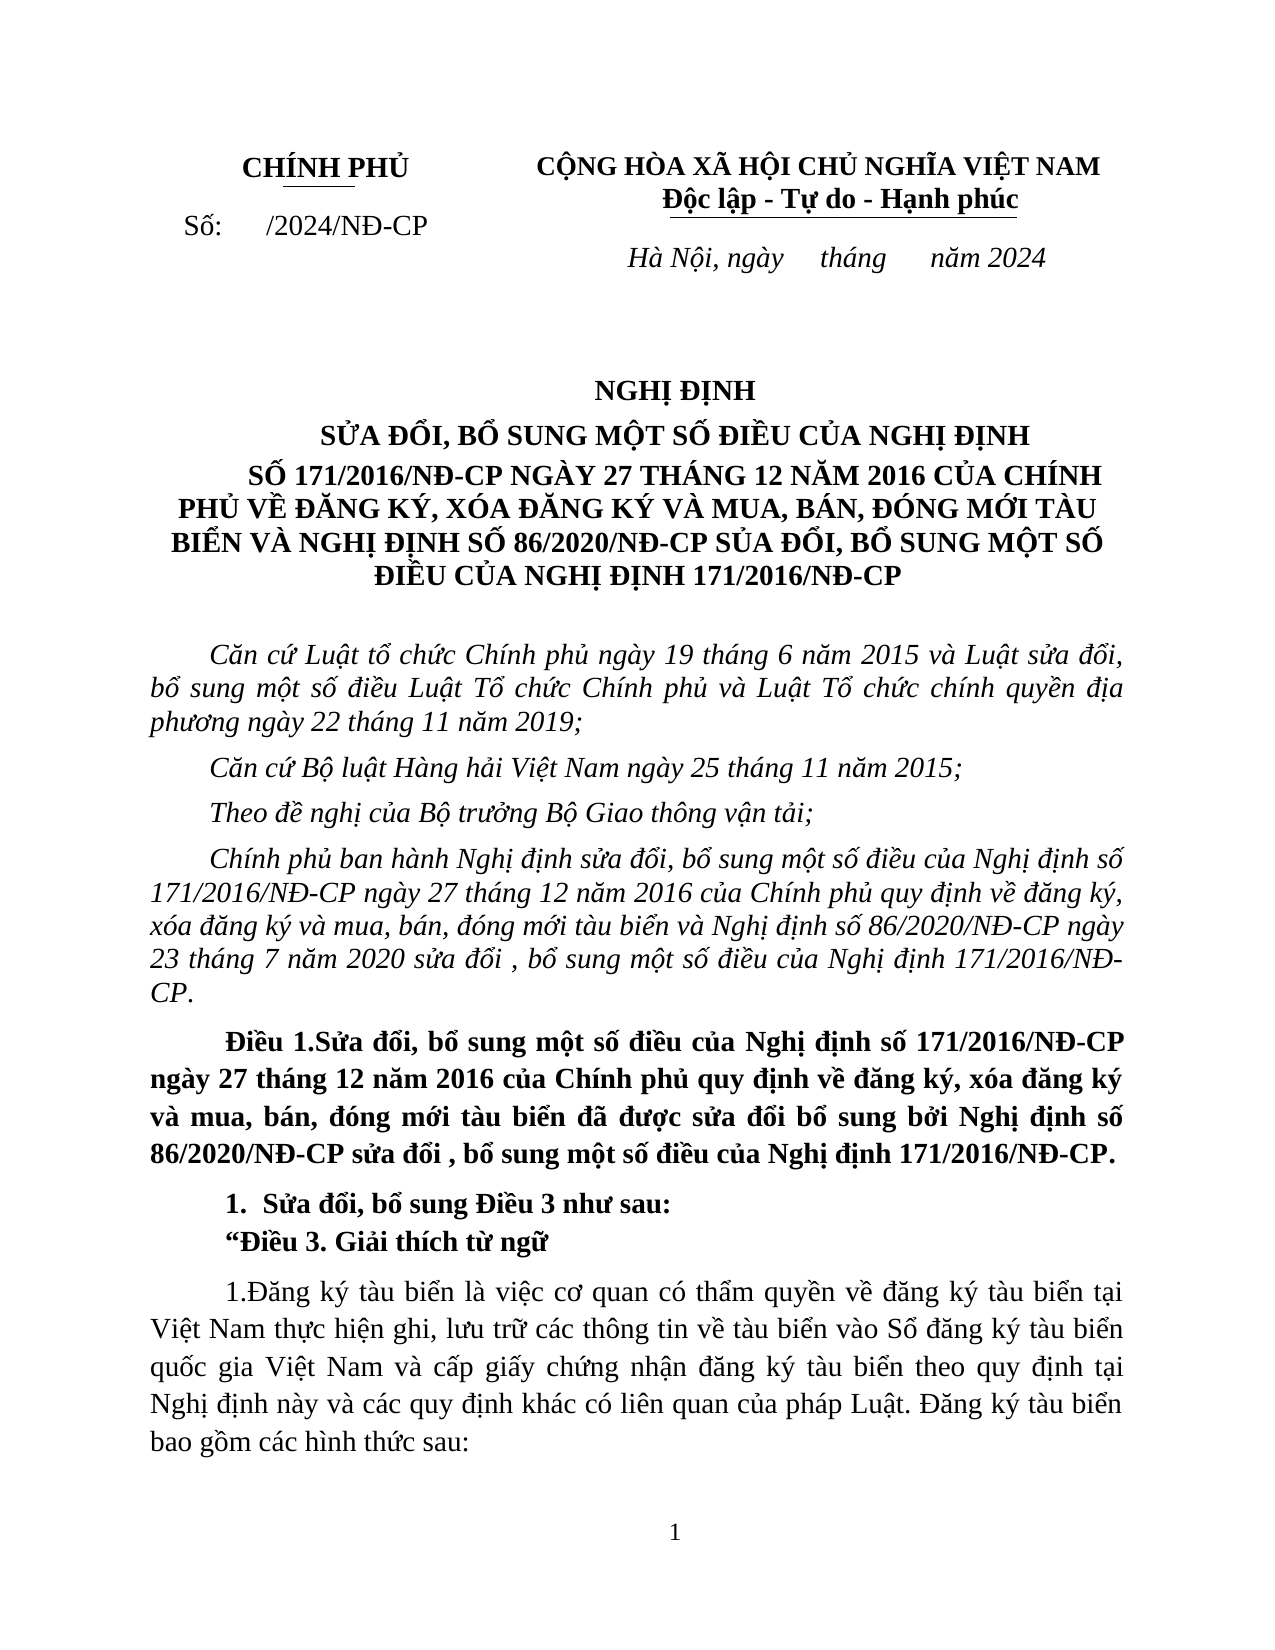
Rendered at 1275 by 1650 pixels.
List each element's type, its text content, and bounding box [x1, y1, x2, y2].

text NGHỊ ĐỊNH [150, 373, 1125, 407]
text SỬA ĐỔI, BỔ SUNG MỘT SỐ ĐIỀU CỦA NGHỊ ĐỊNH [150, 419, 1125, 452]
text SỐ 171/2016/NĐ-CP NGÀY 27 THÁNG 12 NĂM 2016 CỦA CHÍNH PHỦ VỀ ĐĂNG KÝ, XÓA ĐĂNG KÝ VÀ MUA, BÁN, ĐÓNG MỚI TÀU BIỂN VÀ NGHỊ ĐỊNH SỐ 86/2020/NĐ-CP SỦA ĐỔI, BỔ SUNG MỘT SỐ ĐIỀU CỦA NGHỊ ĐỊNH 171/2016/NĐ-CP [150, 459, 1125, 592]
list “Điều 3. Giải thích từ ngữ [225, 1221, 1125, 1259]
table_header CHÍNH PHỦ Số: /2024/NĐ-CP [161, 150, 501, 273]
table_header CỘNG HÒA XÃ HỘI CHỦ NGHĨA VIỆT NAM Độc lập - Tự do - Hạnh phúc Hà Nội, ngày tháng năm 2024 [501, 150, 1136, 273]
text Theo đề nghị của Bộ trưởng Bộ Giao thông vận tải; [150, 796, 1125, 829]
text Điều 1.Sửa đổi, bổ sung một số điều của Nghị định số 171/2016/NĐ-CP ngày 27 tháng 12 năm 2016 của Chính phủ quy định về đăng ký, xóa đăng ký và mua, bán, đóng mới tàu biển đã được sửa đổi bổ sung bởi Nghị định số 86/2020/NĐ-CP sửa đổi , bổ sung một số điều của Nghị định 171/2016/NĐ-CP. [150, 1021, 1125, 1171]
text Chính phủ ban hành Nghị định sửa đổi, bổ sung một số điều của Nghị định số 171/2016/NĐ-CP ngày 27 tháng 12 năm 2016 của Chính phủ quy định về đăng ký, xóa đăng ký và mua, bán, đóng mới tàu biển và Nghị định số 86/2020/NĐ-CP ngày 23 tháng 7 năm 2020 sửa đổi , bổ sung một số điều của Nghị định 171/2016/NĐ-CP. [150, 842, 1125, 1009]
text Căn cứ Bộ luật Hàng hải Việt Nam ngày 25 tháng 11 năm 2015; [150, 750, 1125, 784]
text 1.Đăng ký tàu biển là việc cơ quan có thẩm quyền về đăng ký tàu biển tại Việt Nam thực hiện ghi, lưu trữ các thông tin về tàu biển vào Sổ đăng ký tàu biển quốc gia Việt Nam và cấp giấy chứng nhận đăng ký tàu biển theo quy định tại Nghị định này và các quy định khác có liên quan của pháp Luật. Đăng ký tàu biển bao gồm các hình thức sau: [150, 1271, 1125, 1459]
list Sửa đổi, bổ sung Điều 3 như sau: [225, 1184, 1125, 1221]
text Căn cứ Luật tổ chức Chính phủ ngày 19 tháng 6 năm 2015 và Luật sửa đổi, bổ sung một số điều Luật Tổ chức Chính phủ và Luật Tổ chức chính quyền địa phương ngày 22 tháng 11 năm 2019; [150, 638, 1125, 738]
